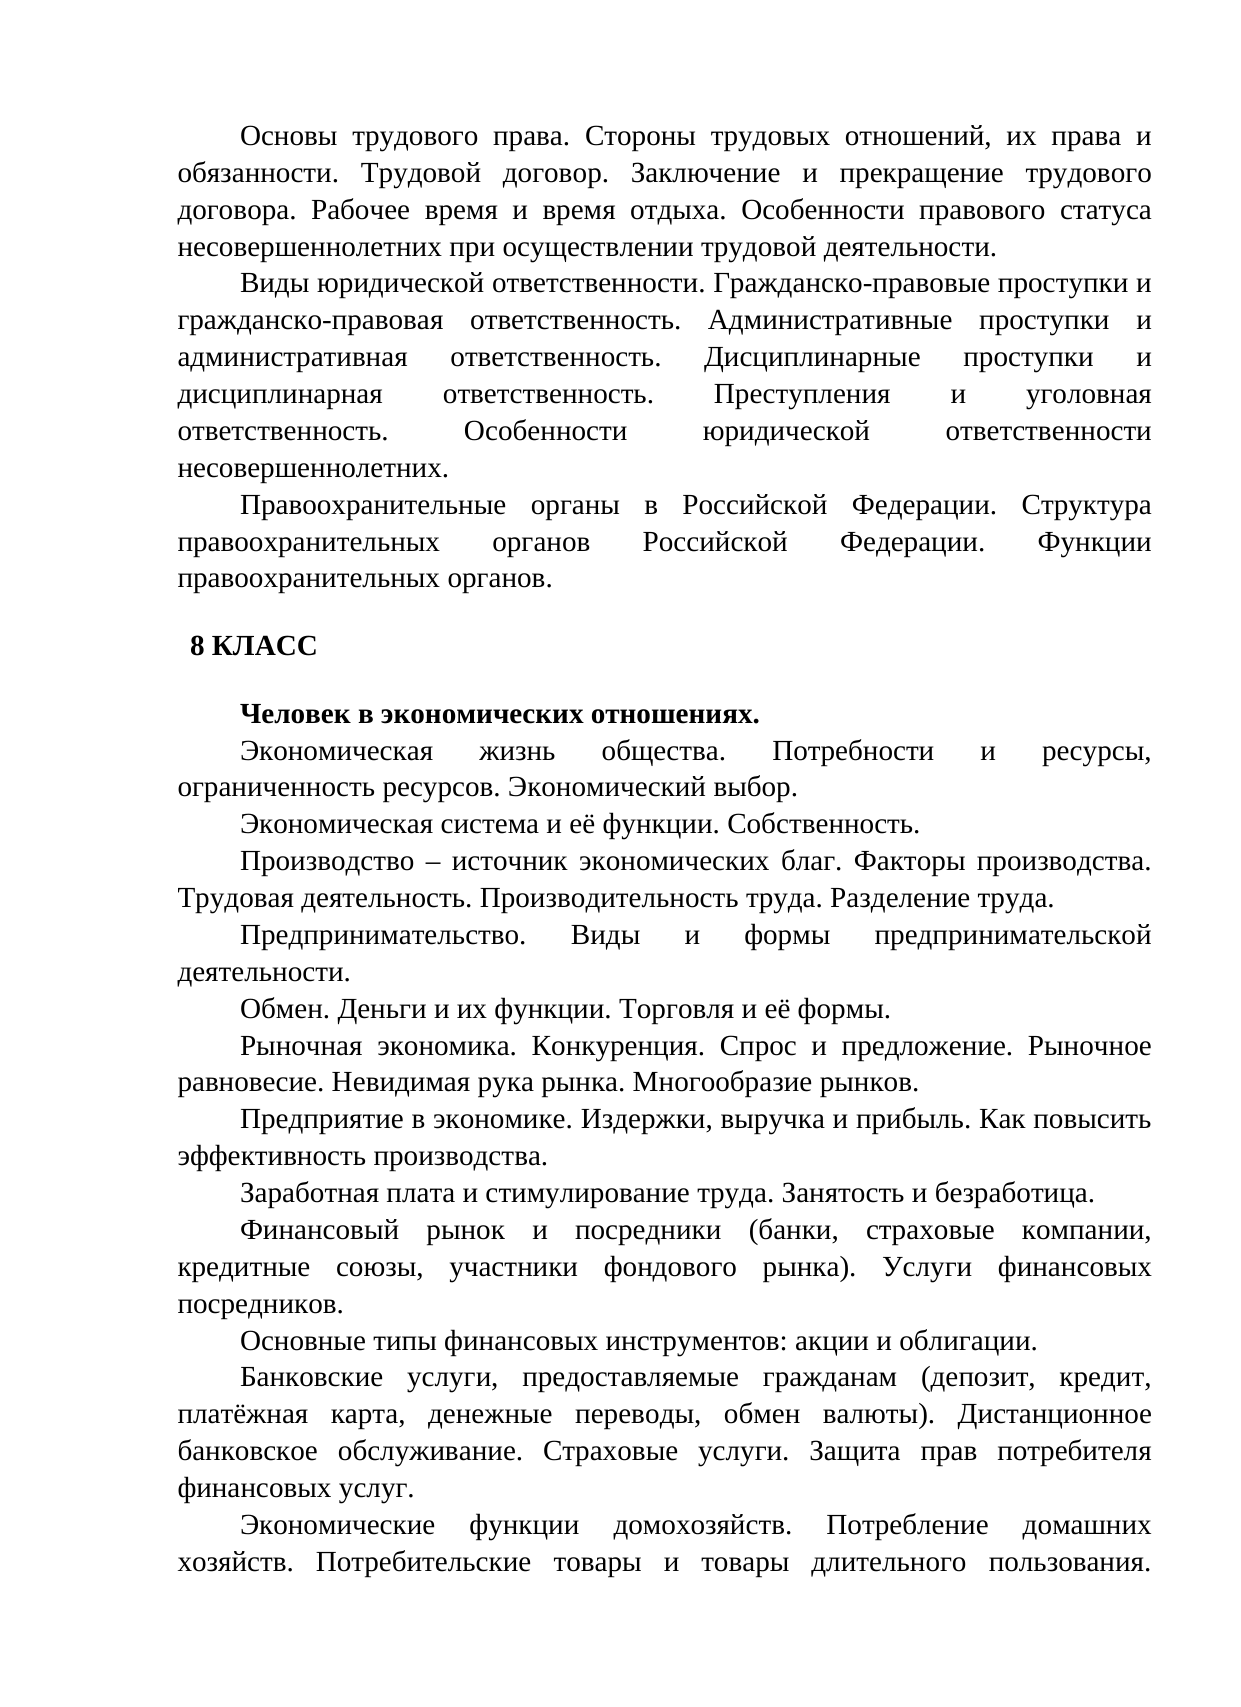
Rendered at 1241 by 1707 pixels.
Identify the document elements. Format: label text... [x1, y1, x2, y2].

text Основы трудового права. Стороны трудовых отношений, их права и обязанности. Трудовой договор. Заключение и прекращение трудового договора. Рабочее время и время отдыха. Особенности правового статуса несовершеннолетних при осуществлении трудовой деятельности. [177, 118, 1152, 262]
text Виды юридической ответственности. Гражданско-правовые проступки и гражданско-правовая ответственность. Административные проступки и административная ответственность. Дисциплинарные проступки и дисциплинарная ответственность. Преступления и уголовная ответственность. Особенности юридической ответственности несовершеннолетних. [177, 266, 1152, 483]
text Основные типы финансовых инструментов: акции и облигации. [177, 1323, 1152, 1356]
text Экономическая жизнь общества. Потребности и ресурсы, ограниченность ресурсов. Экономический выбор. [177, 733, 1152, 803]
text Заработная плата и стимулирование труда. Занятость и безработица. [177, 1175, 1152, 1209]
text Банковские услуги, предоставляемые гражданам (депозит, кредит, платёжная карта, денежные переводы, обмен валюты). Дистанционное банковское обслуживание. Страховые услуги. Защита прав потребителя финансовых услуг. [177, 1359, 1152, 1504]
text Правоохранительные органы в Российской Федерации. Структура правоохранительных органов Российской Федерации. Функции правоохранительных органов. [177, 487, 1152, 594]
text Человек в экономических отношениях. [177, 696, 1152, 729]
text 8 КЛАСС [190, 628, 1152, 662]
text Предпринимательство. Виды и формы предпринимательской деятельности. [177, 917, 1152, 987]
text Предприятие в экономике. Издержки, выручка и прибыль. Как повысить эффективность производства. [177, 1101, 1152, 1172]
text Рыночная экономика. Конкуренция. Спрос и предложение. Рыночное равновесие. Невидимая рука рынка. Многообразие рынков. [177, 1028, 1152, 1098]
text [177, 1507, 1152, 1577]
text Обмен. Деньги и их функции. Торговля и её формы. [177, 991, 1152, 1024]
text Экономическая система и её функции. Собственность. [177, 806, 1152, 840]
text Финансовый рынок и посредники (банки, страховые компании, кредитные союзы, участники фондового рынка). Услуги финансовых посредников. [177, 1212, 1152, 1319]
text Производство – источник экономических благ. Факторы производства. Трудовая деятельность. Производительность труда. Разделение труда. [177, 843, 1152, 914]
